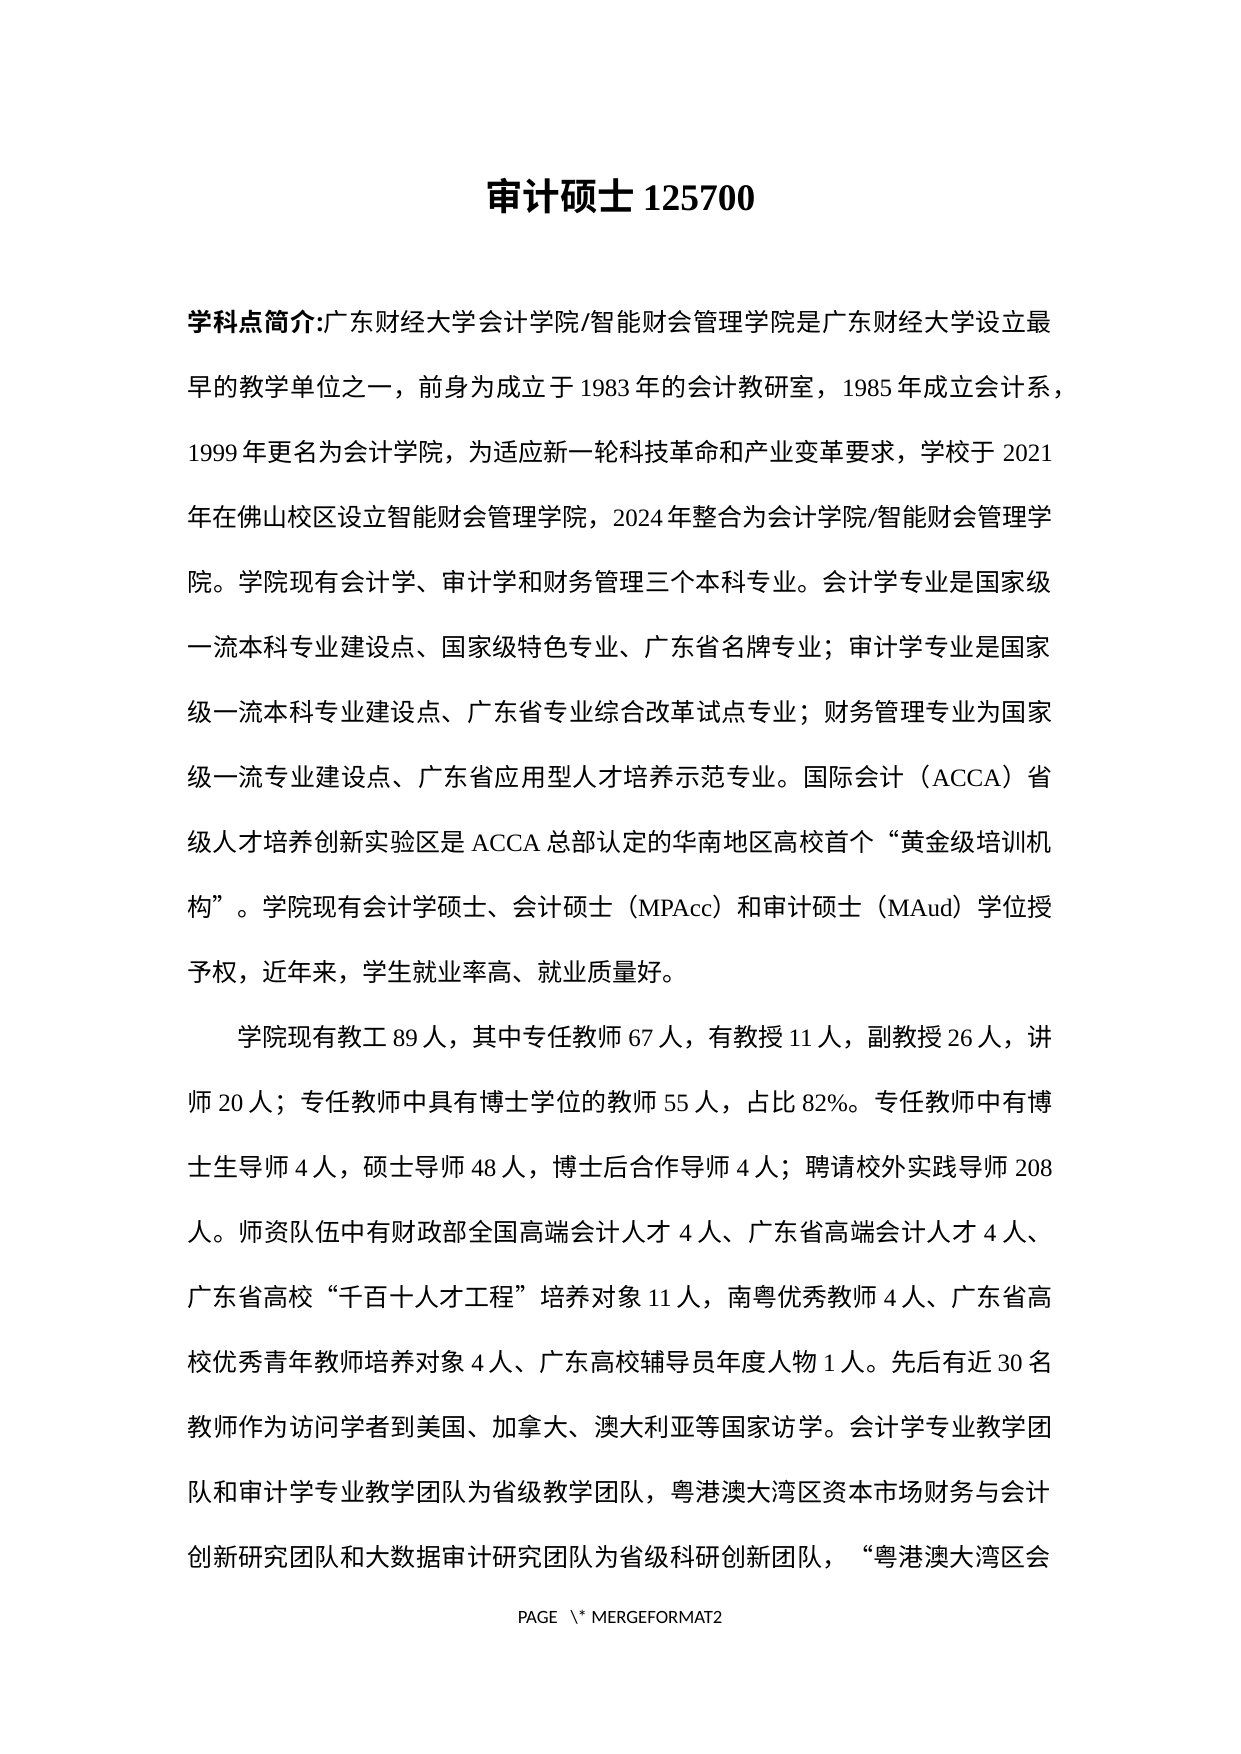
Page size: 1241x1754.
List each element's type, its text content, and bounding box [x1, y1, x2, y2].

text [187, 1003, 1053, 1588]
text 学科点简介:广东财经大学会计学院/智能财会管理学院是广东财经大学设立最早的教学单位之一，前身为成立于1983年的会计教研室，1985年成立会计系，1999年更名为会计学院，为适应新一轮科技革命和产业变革要求，学校于2021年在佛山校区设立智能财会管理学院，2024年整合为会计学院/智能财会管理学院。学院现有会计学、审计学和财务管理三个本科专业。会计学专业是国家级一流本科专业建设点、国家级特色专业、广东省名牌专业；审计学专业是国家级一流本科专业建设点、广东省专业综合改革试点专业；财务管理专业为国家级一流专业建设点、广东省应用型人才培养示范专业。国际会计（ACCA）省级人才培养创新实验区是ACCA总部认定的华南地区高校首个“黄金级培训机构”。学院现有会计学硕士、会计硕士（MPAcc）和审计硕士（MAud）学位授予权，近年来，学生就业率高、就业质量好。 [187, 288, 1053, 1003]
text 审计硕士125700 [187, 162, 1053, 227]
